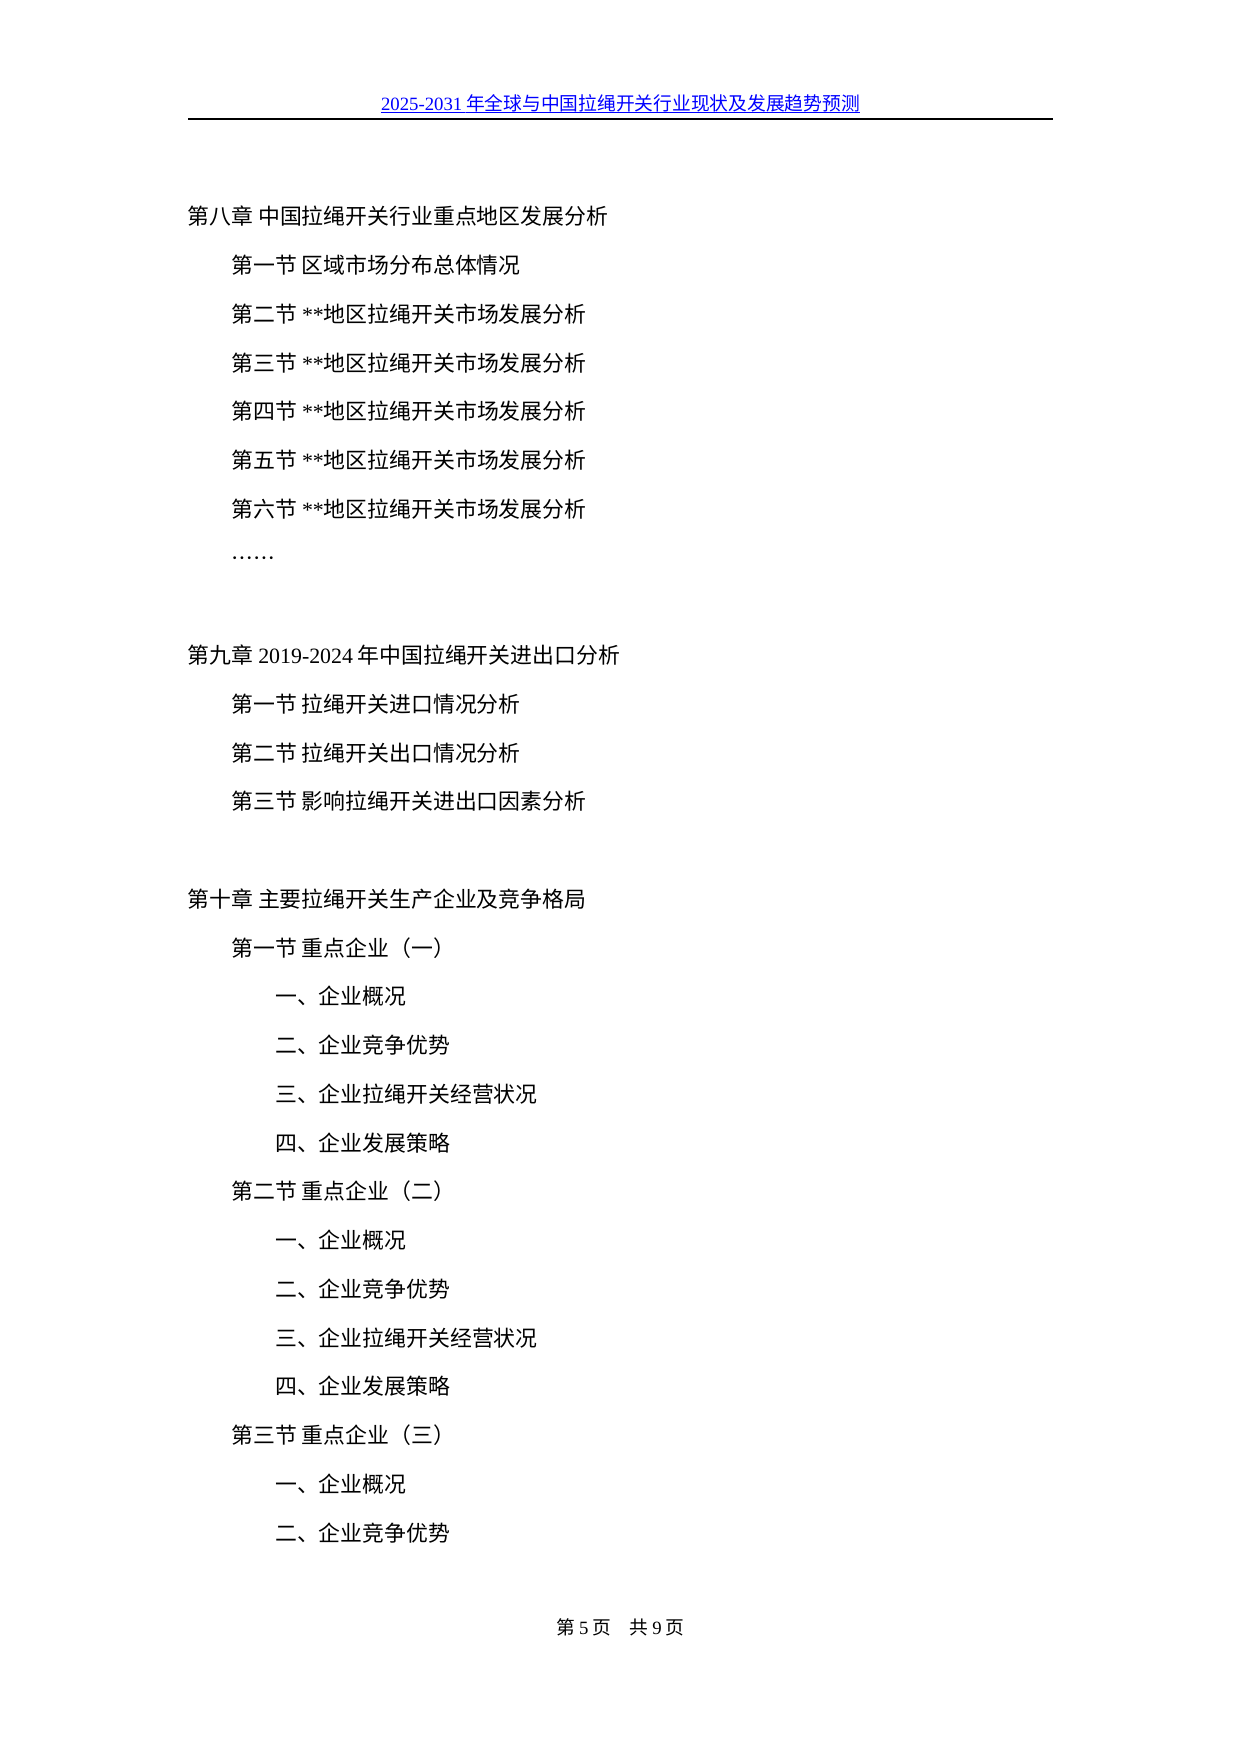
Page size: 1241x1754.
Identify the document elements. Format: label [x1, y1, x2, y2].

text [187, 150, 1053, 1548]
